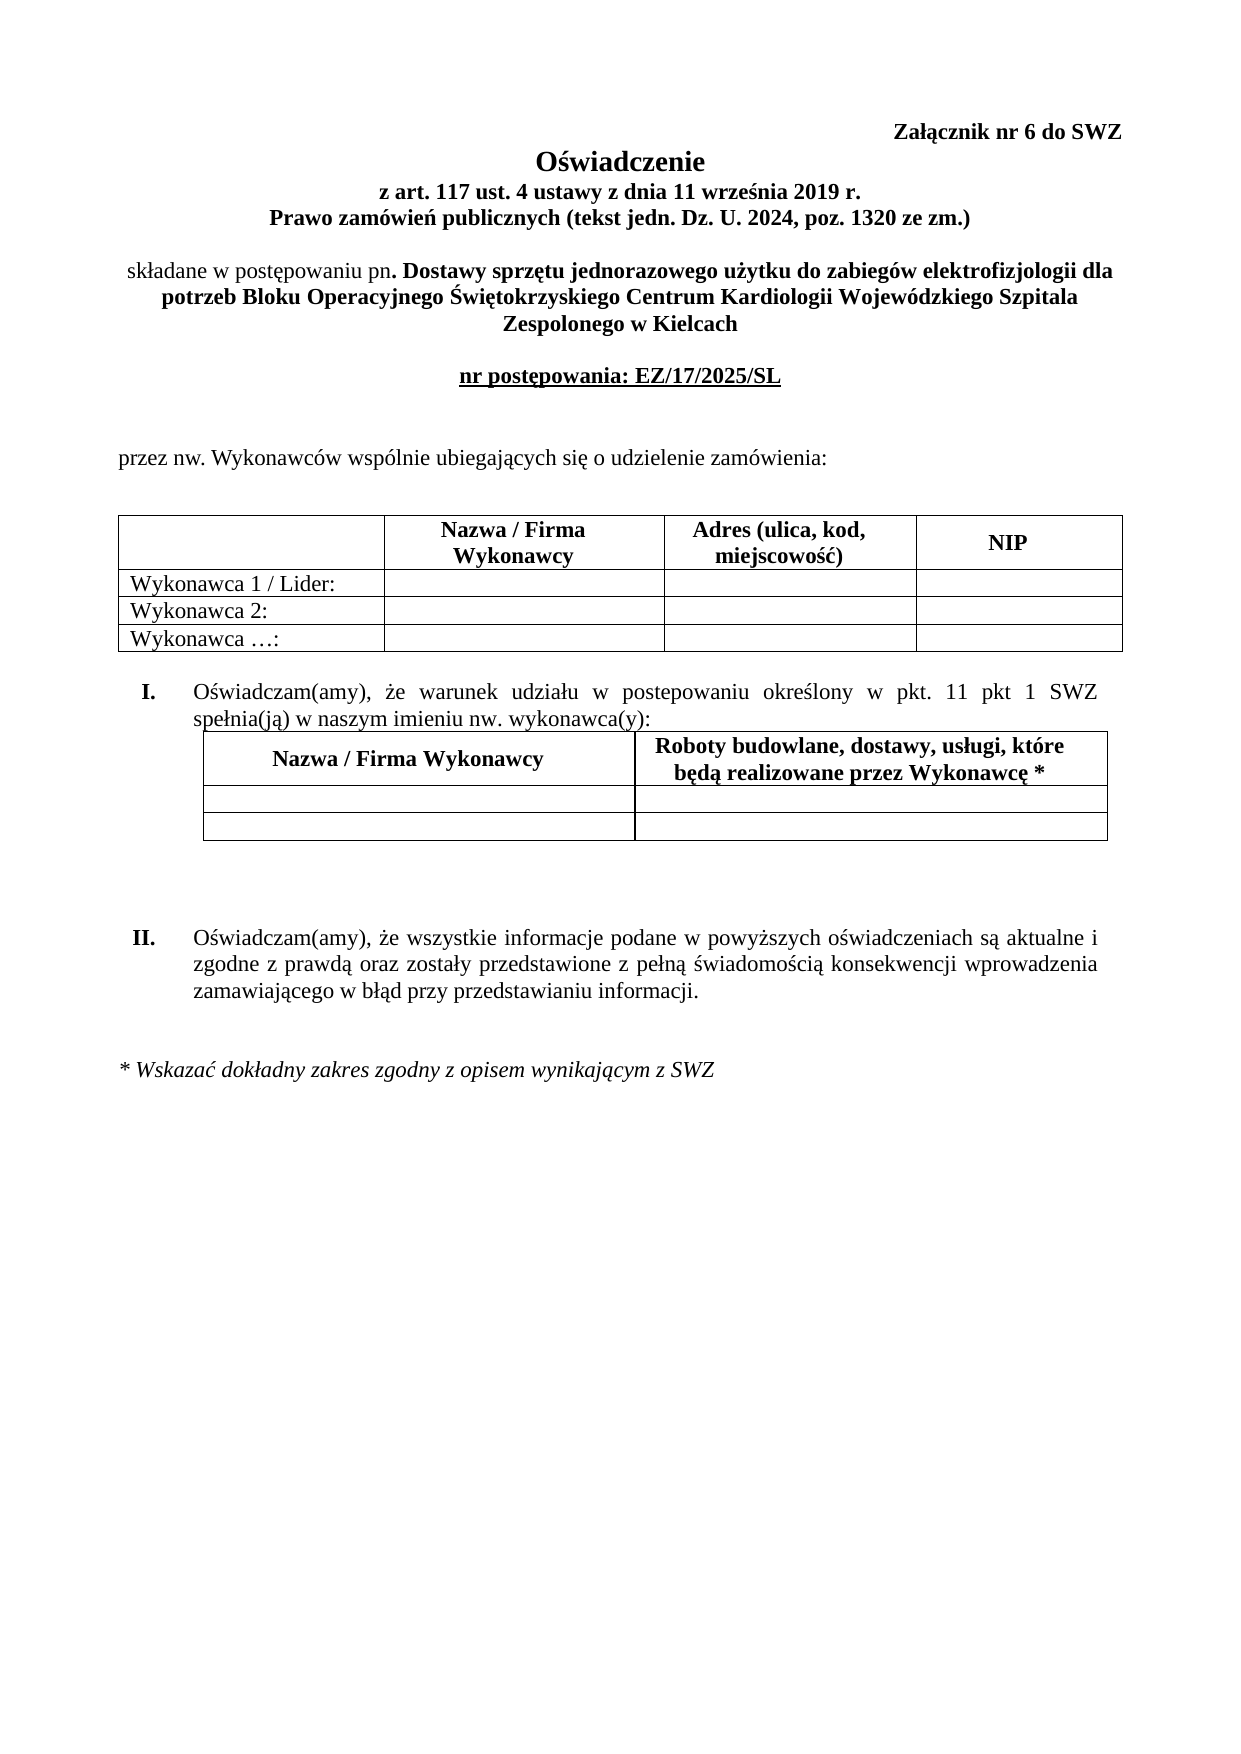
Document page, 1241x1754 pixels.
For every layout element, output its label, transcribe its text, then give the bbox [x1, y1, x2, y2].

table_header Roboty budowlane, dostawy, usługi, które będą realizowane przez Wykonawcę * [636, 732, 1107, 785]
table_cell [636, 786, 1107, 812]
table_cell [204, 813, 634, 840]
text Oświadczenie [118, 144, 1122, 178]
text nr postępowania: EZ/17/2025/SL [118, 362, 1122, 389]
table_cell Wykonawca 2: [119, 597, 384, 624]
text z art. 117 ust. 4 ustawy z dnia 11 września 2019 r. [118, 178, 1122, 204]
table_header Adres (ulica, kod, miejscowość) [665, 516, 916, 569]
table_header [119, 516, 384, 569]
text * Wskazać dokładny zakres zgodny z opisem wynikającym z SWZ [118, 1056, 1122, 1082]
list Oświadczam(amy), że warunek udziału w postepowaniu określony w pkt. 11 pkt 1 SWZ spełnia(ją) w naszym imieniu nw. wykonawca(y): [156, 678, 1099, 731]
text Prawo zamówień publicznych (tekst jedn. Dz. U. 2024, poz. 1320 ze zm.) [118, 204, 1122, 231]
table_cell [665, 625, 916, 651]
table_cell [917, 625, 1122, 651]
table_cell [665, 570, 916, 596]
table_cell Wykonawca …: [119, 625, 384, 651]
table_cell [385, 570, 664, 596]
list Oświadczam(amy), że wszystkie informacje podane w powyższych oświadczeniach są aktualne i zgodne z prawdą oraz zostały przedstawione z pełną świadomością konsekwencji wprowadzenia zamawiającego w błąd przy przedstawianiu informacji. [156, 924, 1099, 1003]
table_cell [665, 597, 916, 624]
text Załącznik nr 6 do SWZ [118, 118, 1122, 144]
table_cell [385, 625, 664, 651]
table_cell [204, 786, 634, 812]
text składane w postępowaniu pn. Dostawy sprzętu jednorazowego użytku do zabiegów elektrofizjologii dla potrzeb Bloku Operacyjnego Świętokrzyskiego Centrum Kardiologii Wojewódzkiego Szpitala Zespolonego w Kielcach [118, 257, 1122, 336]
table_cell [917, 597, 1122, 624]
table_cell [917, 570, 1122, 596]
table_header Nazwa / Firma Wykonawcy [385, 516, 664, 569]
table_header NIP [917, 516, 1122, 569]
table_cell Wykonawca 1 / Lider: [119, 570, 384, 596]
table_cell [636, 813, 1107, 840]
table_cell [385, 597, 664, 624]
text przez nw. Wykonawców wspólnie ubiegających się o udzielenie zamówienia: [118, 415, 1122, 470]
table_header Nazwa / Firma Wykonawcy [204, 732, 634, 785]
